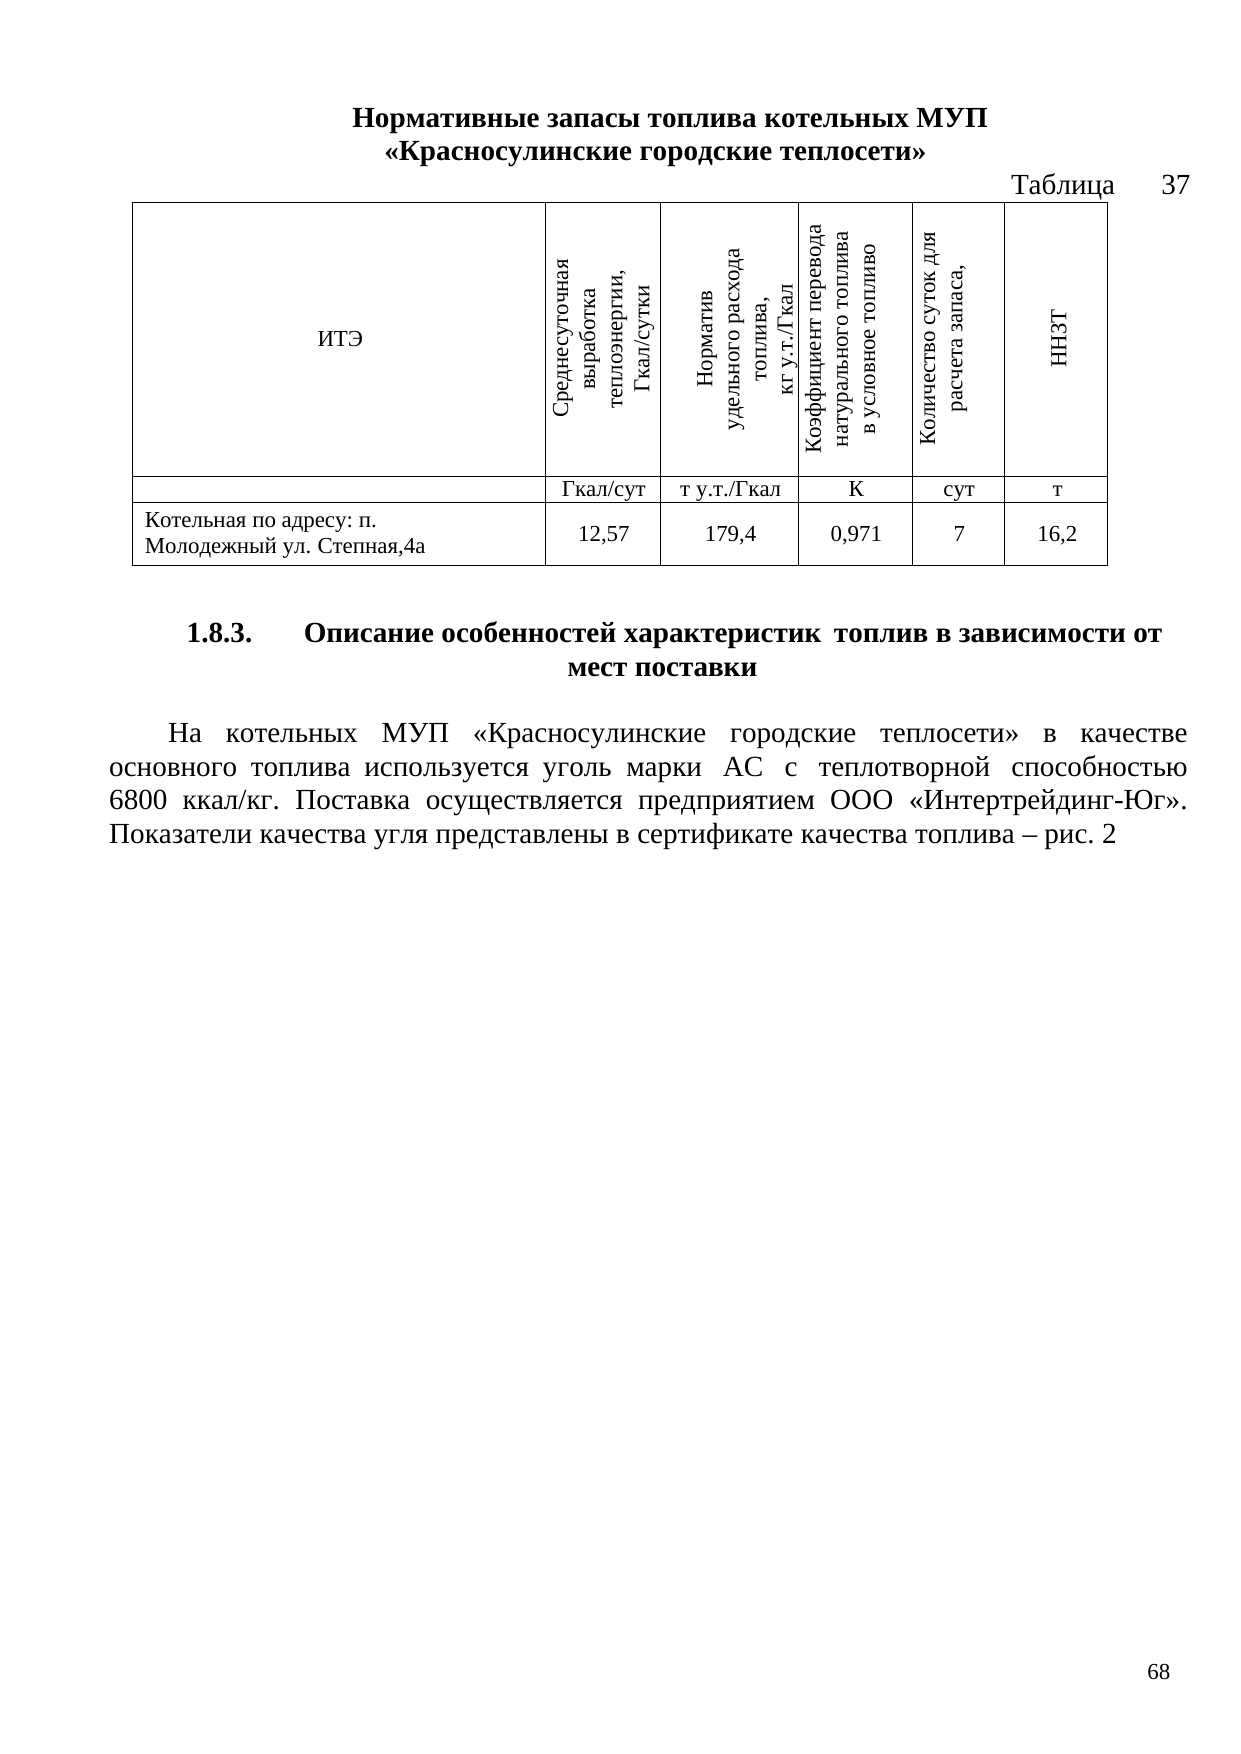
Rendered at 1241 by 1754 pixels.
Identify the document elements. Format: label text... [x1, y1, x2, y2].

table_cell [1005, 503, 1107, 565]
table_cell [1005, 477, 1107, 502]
text Таблица 37 [1011, 167, 1223, 201]
subtitle Нормативные запасы топлива котельных МУП [352, 100, 1223, 134]
text «Красносулинские городские теплосети» [384, 134, 1223, 167]
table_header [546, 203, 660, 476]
text мест поставки [567, 649, 1223, 683]
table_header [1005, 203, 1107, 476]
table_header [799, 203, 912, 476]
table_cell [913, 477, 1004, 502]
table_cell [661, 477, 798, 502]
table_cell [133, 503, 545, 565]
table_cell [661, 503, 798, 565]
text На котельных МУП «Красносулинские городские теплосети» в качестве основного топлива используется уголь марки АС с теплотворной способностью 6800 ккал/кг. Поставка осуществляется предприятием ООО «Интертрейдинг-Юг». Показатели качества угля представлены в сертификате качества топлива – рис. 2 [109, 715, 1188, 849]
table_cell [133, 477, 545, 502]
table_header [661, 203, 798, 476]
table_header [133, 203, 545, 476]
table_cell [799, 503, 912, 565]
subtitle Описание особенностей характеристик топлив в зависимости от [186, 616, 1223, 649]
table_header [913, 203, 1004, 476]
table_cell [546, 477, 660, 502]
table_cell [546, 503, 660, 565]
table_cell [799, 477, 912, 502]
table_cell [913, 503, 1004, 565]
